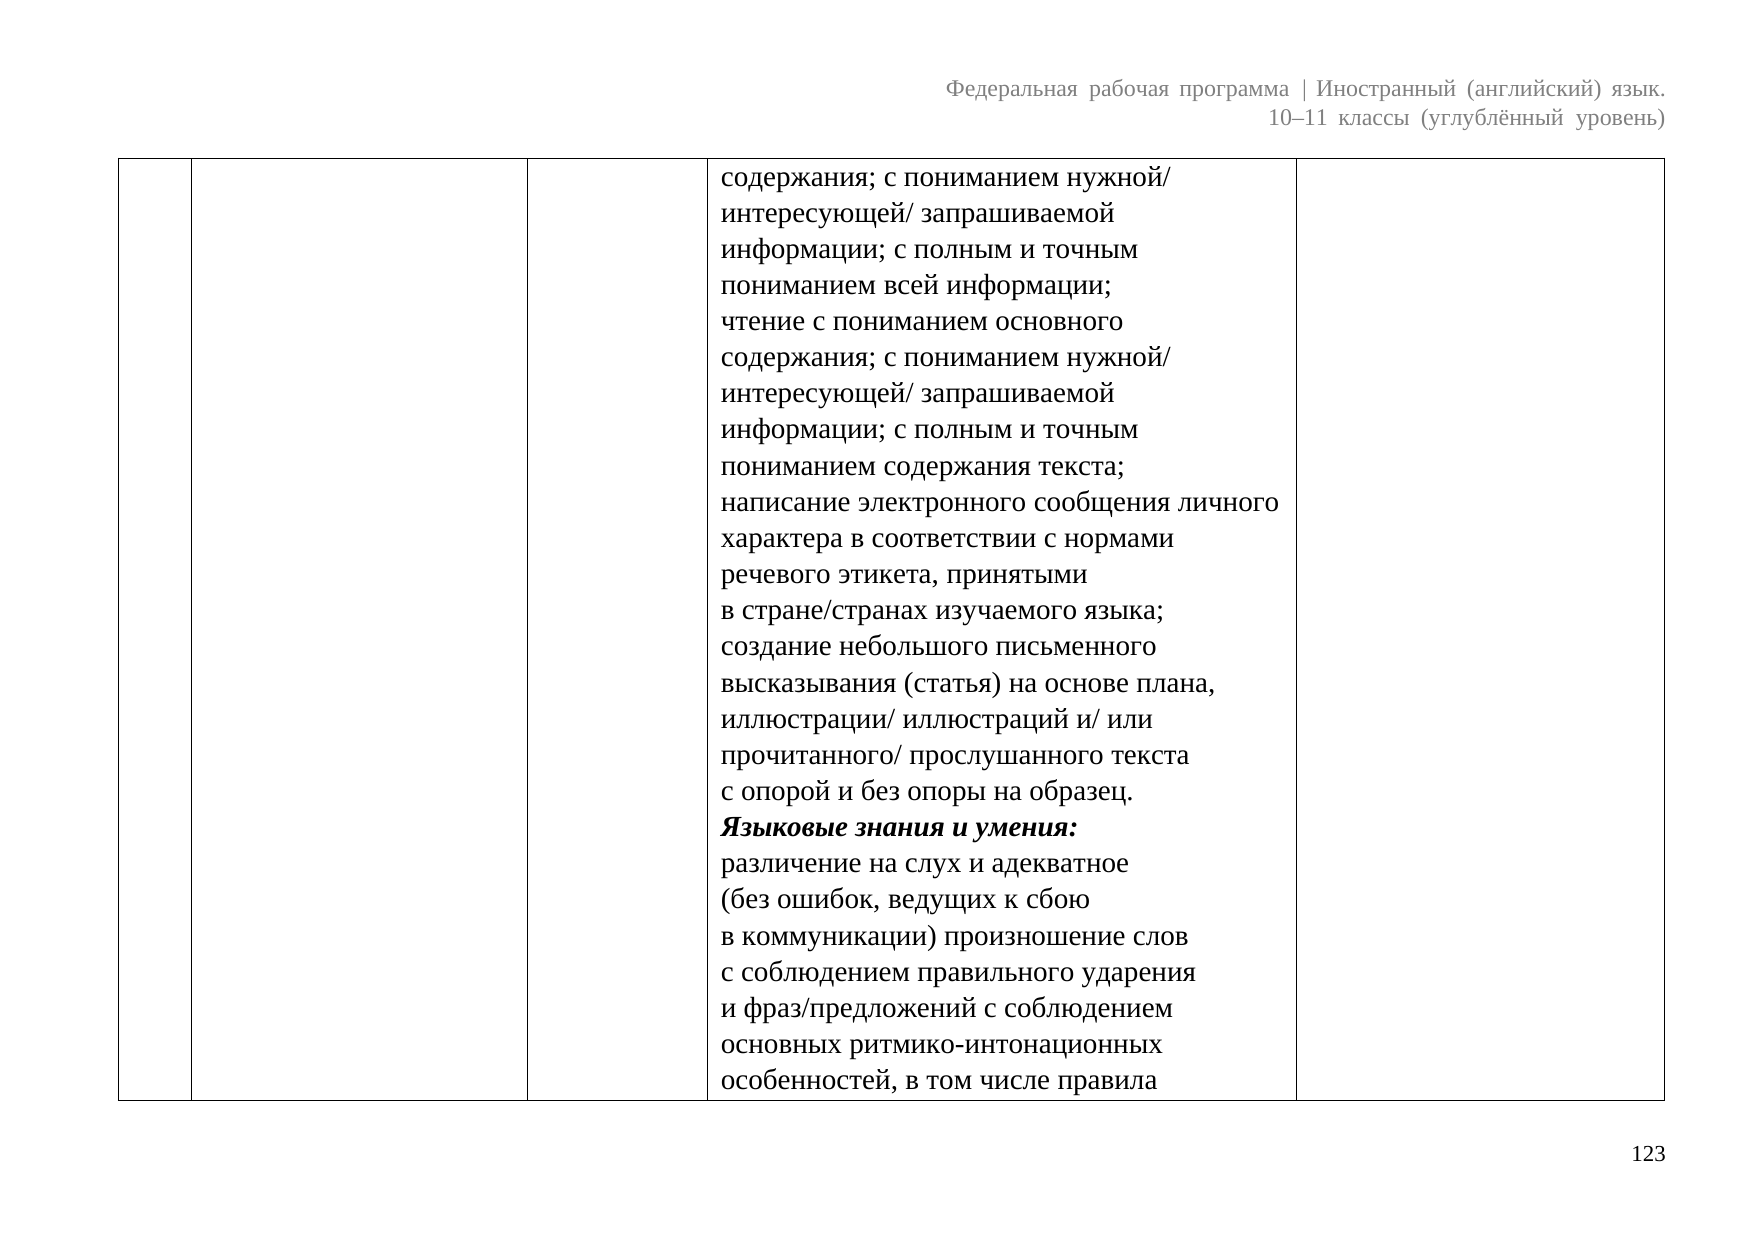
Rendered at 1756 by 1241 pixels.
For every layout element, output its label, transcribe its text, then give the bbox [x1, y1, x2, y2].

table_header [119, 159, 191, 1100]
table_header [1297, 159, 1664, 1100]
table_header [528, 159, 707, 1100]
table_header [192, 159, 527, 1100]
table_header содержания; с пониманием нужной/ интересующей/ запрашиваемой информации; с полным и точным пониманием всей информации; чтение с пониманием основного содержания; с пониманием нужной/ интересующей/ запрашиваемой информации; с полным и точным пониманием содержания текста; написание электронного сообщения личного характера в соответствии с нормами речевого этикета, принятыми в стране/странах изучаемого языка; создание небольшого письменного высказывания (статья) на основе плана, иллюстрации/ иллюстраций и/ или прочитанного/ прослушанного текста с опорой и без опоры на образец. Языковые знания и умения: различение на слух и адекватное (без ошибок, ведущих к сбою в коммуникации) произношение слов с соблюдением правильного ударения и фраз/предложений с соблюдением основных ритмико-интонационных особенностей, в том числе правила [708, 159, 1296, 1100]
